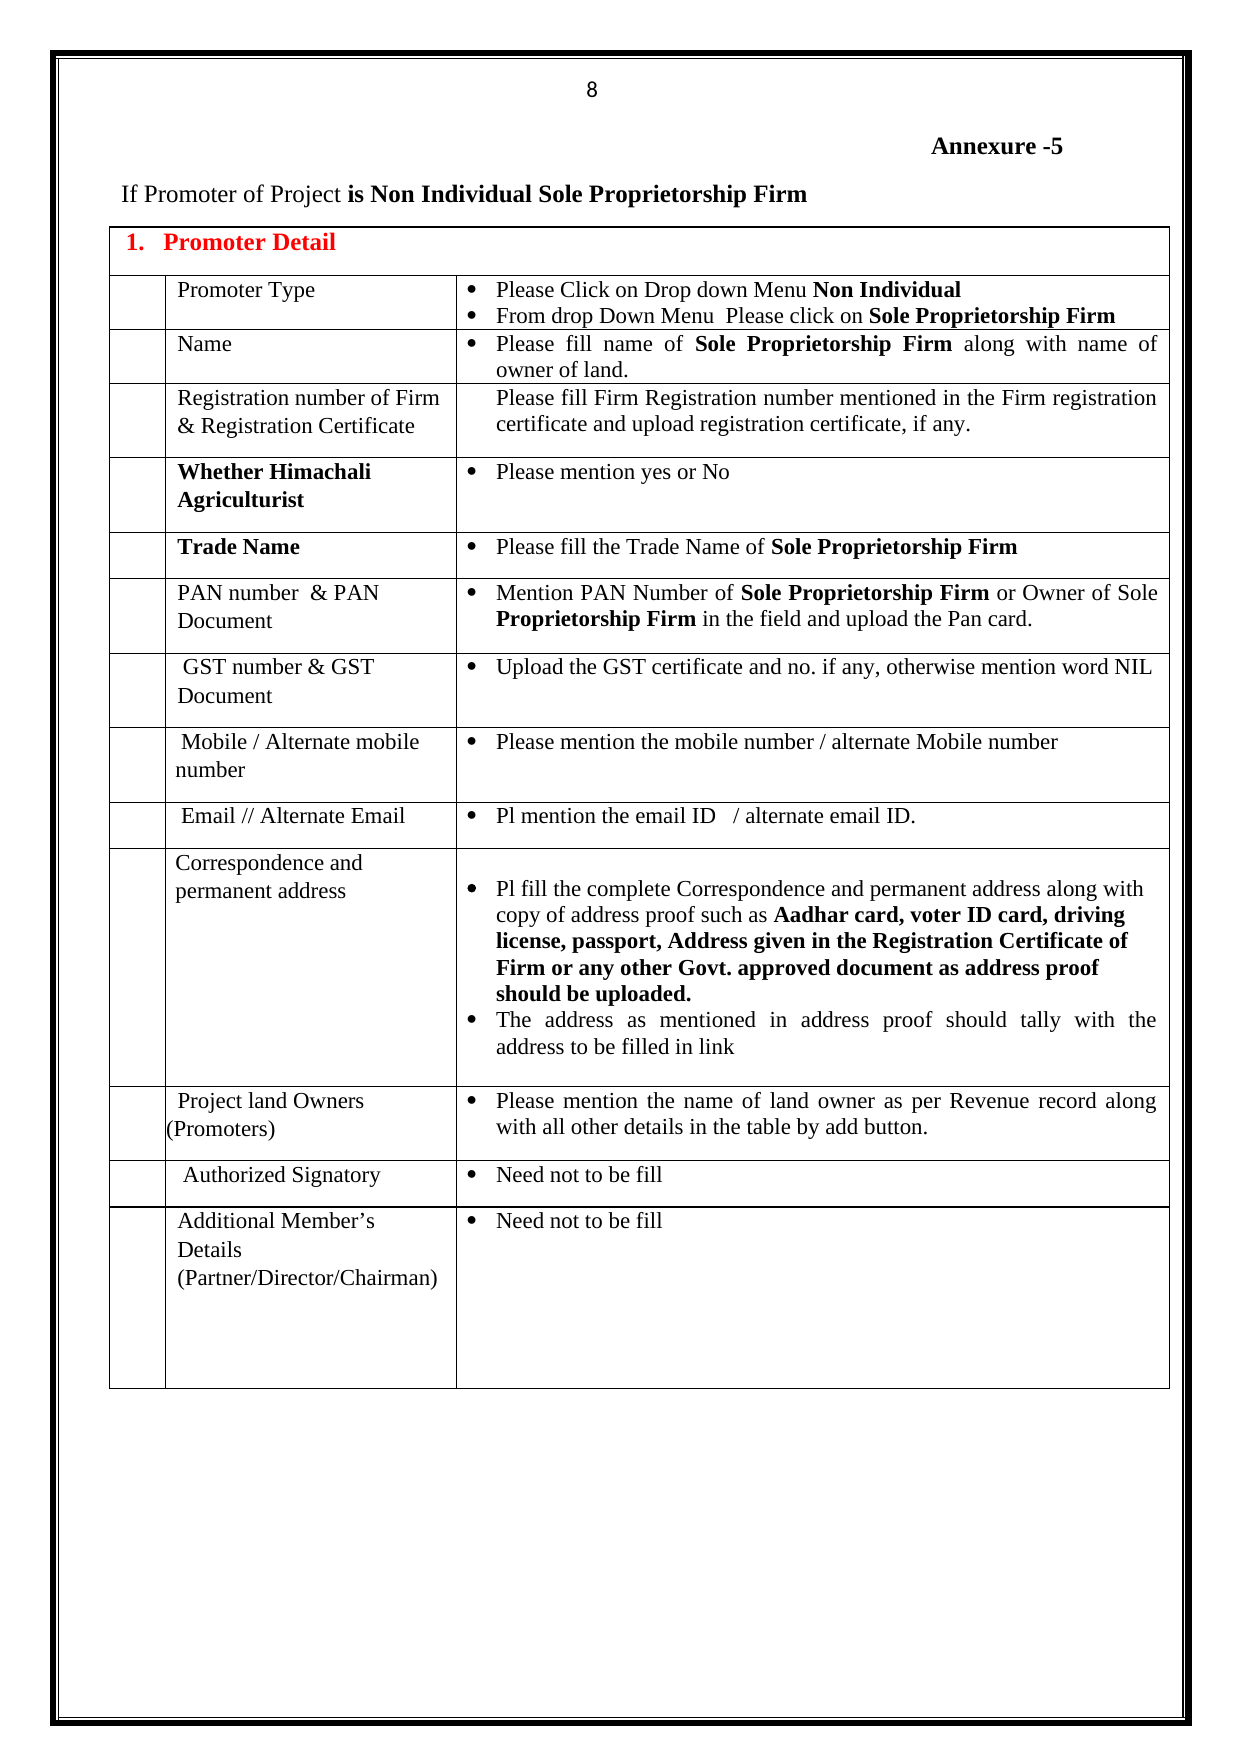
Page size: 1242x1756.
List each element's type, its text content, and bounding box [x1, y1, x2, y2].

table_header Promoter Detail [110, 228, 1169, 275]
table_cell [110, 654, 165, 727]
table_cell [110, 533, 165, 578]
table_cell Project land Owners (Promoters) [166, 1087, 456, 1160]
table_cell [110, 276, 165, 329]
table_cell Please Click on Drop down Menu Non Individual From drop Down Menu Please click on Sole Proprietorship Firm [457, 276, 1169, 329]
table_cell Trade Name [166, 533, 456, 578]
table_cell Whether Himachali Agriculturist [166, 458, 456, 532]
table_cell Registration number of Firm & Registration Certificate [166, 384, 456, 457]
table_cell [110, 1208, 165, 1388]
table_cell Correspondence and permanent address [166, 849, 456, 1086]
table_cell [110, 1087, 165, 1160]
table_cell Name [166, 330, 456, 382]
table_cell Please fill name of Sole Proprietorship Firm along with name of owner of land. [457, 330, 1169, 382]
table_cell Please mention the name of land owner as per Revenue record along with all other details in the table by add button. [457, 1087, 1169, 1160]
table_cell Pl mention the email ID / alternate email ID. [457, 803, 1169, 848]
table_cell Additional Member’s Details (Partner/Director/Chairman) [166, 1208, 456, 1388]
table_cell Please fill Firm Registration number mentioned in the Firm registration certificate and upload registration certificate, if any. [457, 384, 1169, 457]
table_cell Mobile / Alternate mobile number [166, 728, 456, 802]
table_cell [110, 803, 165, 848]
table_cell Mention PAN Number of Sole Proprietorship Firm or Owner of Sole Proprietorship Firm in the field and upload the Pan card. [457, 579, 1169, 652]
table_cell [110, 728, 165, 802]
table_cell Authorized Signatory [166, 1161, 456, 1206]
table_cell Please mention the mobile number / alternate Mobile number [457, 728, 1169, 802]
table_cell [110, 330, 165, 382]
table_cell [110, 579, 165, 652]
table_cell Promoter Type [166, 276, 456, 329]
table_cell Need not to be fill [457, 1208, 1169, 1388]
table_cell Please fill the Trade Name of Sole Proprietorship Firm [457, 533, 1169, 578]
table_cell Upload the GST certificate and no. if any, otherwise mention word NIL [457, 654, 1169, 727]
table_cell Please mention yes or No [457, 458, 1169, 532]
table_cell [110, 1161, 165, 1206]
table_cell GST number & GST Document [166, 654, 456, 727]
table_cell [110, 849, 165, 1086]
table_cell Pl fill the complete Correspondence and permanent address along with copy of address proof such as Aadhar card, voter ID card, driving license, passport, Address given in the Registration Certificate of Firm or any other Govt. approved document as address proof should be uploaded. The address as mentioned in address proof should tally with the address to be filled in link [457, 849, 1169, 1086]
table_cell PAN number & PAN Document [166, 579, 456, 652]
table_cell [110, 458, 165, 532]
table_cell Need not to be fill [457, 1161, 1169, 1206]
table_cell Email // Alternate Email [166, 803, 456, 848]
table_cell [110, 384, 165, 457]
text Annexure -5 [121, 131, 1063, 160]
text If Promoter of Project is Non Individual Sole Proprietorship Firm [121, 179, 1063, 207]
